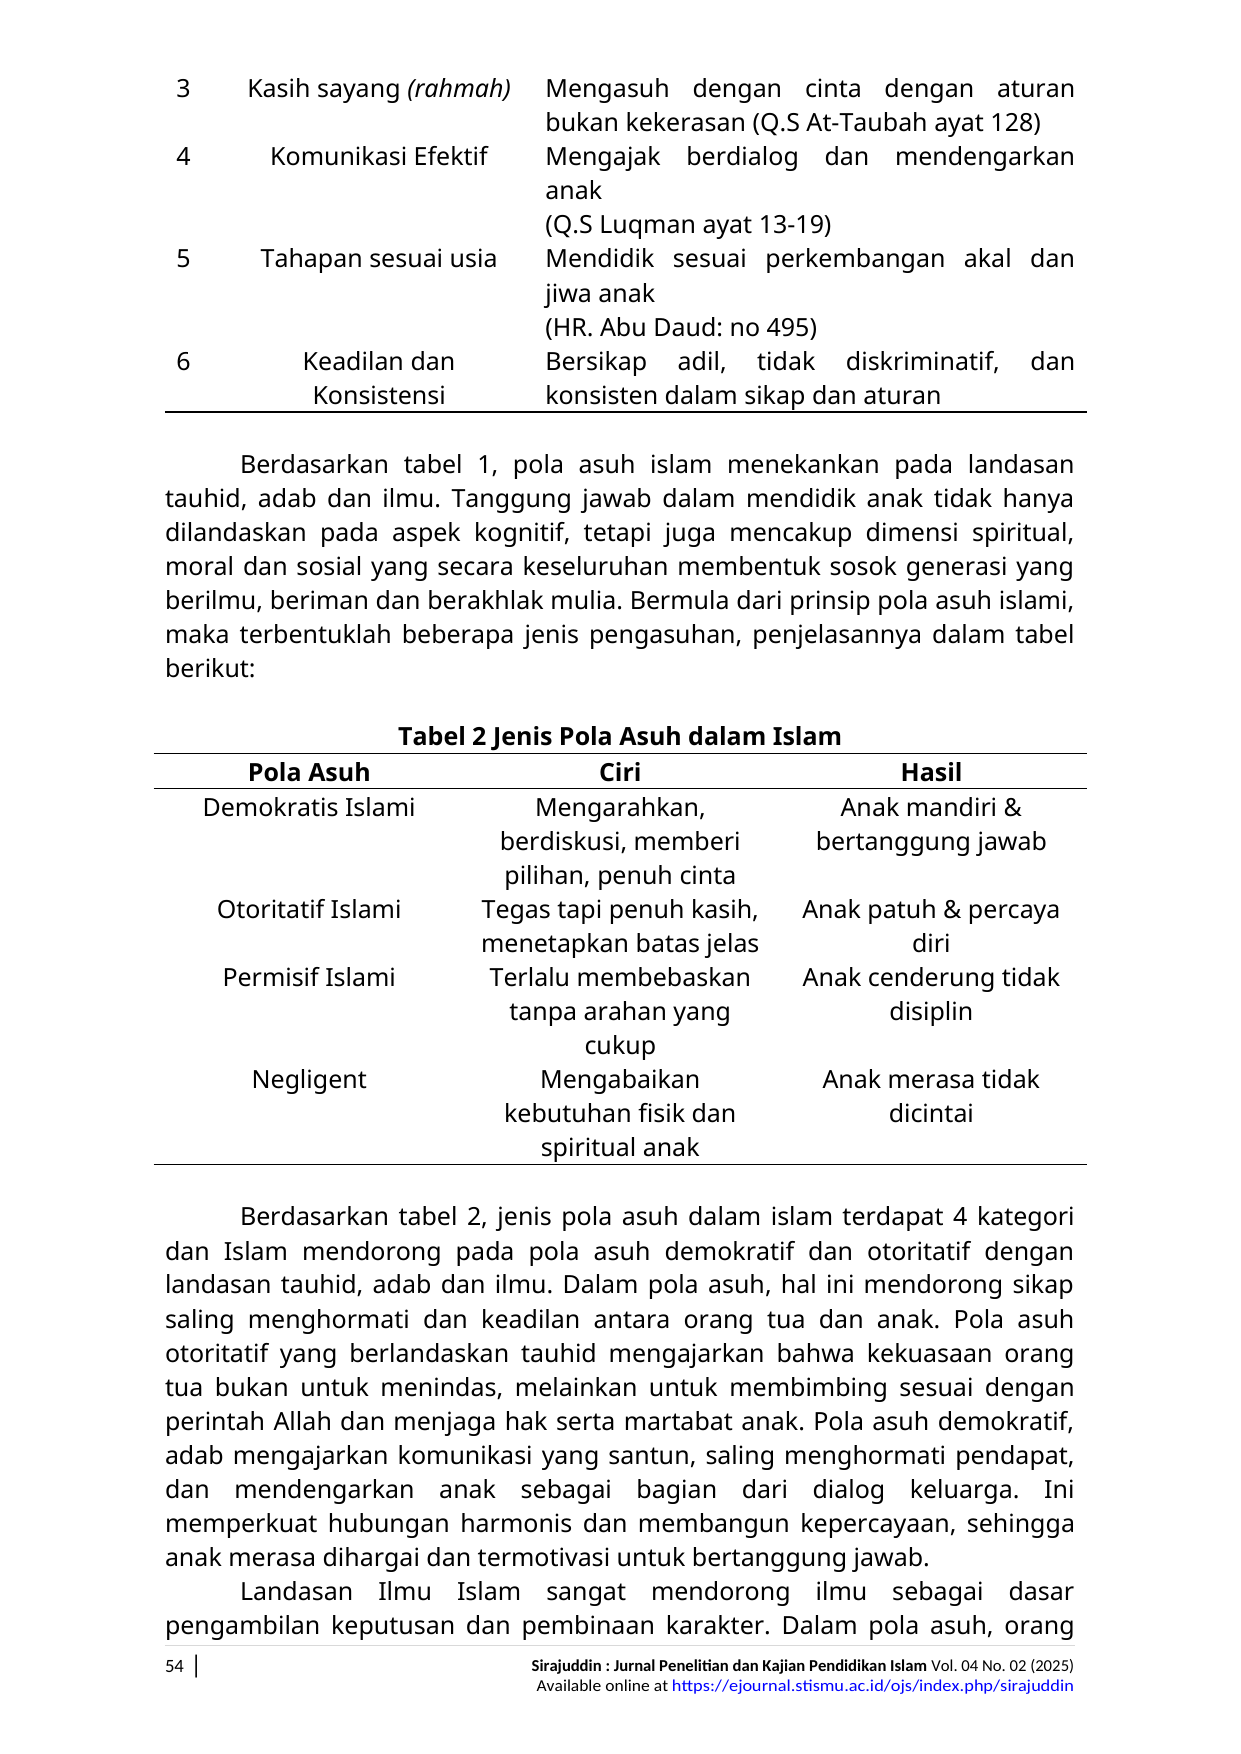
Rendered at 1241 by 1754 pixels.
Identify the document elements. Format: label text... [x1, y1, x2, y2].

table_header Ciri [465, 754, 776, 788]
table_cell Anak merasa tidak dicintai [776, 1062, 1087, 1164]
table_cell Negligent [154, 1062, 464, 1164]
text Tabel 2 Jenis Pola Asuh dalam Islam [165, 719, 1075, 753]
table_cell Mengasuh dengan cinta dengan aturan bukan kekerasan (Q.S At-Taubah ayat 128) [534, 71, 1087, 139]
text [165, 1574, 1075, 1642]
table_cell 3 [165, 71, 224, 139]
table_cell 5 [165, 241, 224, 343]
text Berdasarkan tabel 2, jenis pola asuh dalam islam terdapat 4 kategori dan Islam mendorong pada pola asuh demokratif dan otoritatif dengan landasan tauhid, adab dan ilmu. Dalam pola asuh, hal ini mendorong sikap saling menghormati dan keadilan antara orang tua dan anak. Pola asuh otoritatif yang berlandaskan tauhid mengajarkan bahwa kekuasaan orang tua bukan untuk menindas, melainkan untuk membimbing sesuai dengan perintah Allah dan menjaga hak serta martabat anak. Pola asuh demokratif, adab mengajarkan komunikasi yang santun, saling menghormati pendapat, dan mendengarkan anak sebagai bagian dari dialog keluarga. Ini memperkuat hubungan harmonis dan membangun kepercayaan, sehingga anak merasa dihargai dan termotivasi untuk bertanggung jawab. [165, 1199, 1075, 1574]
text Berdasarkan tabel 1, pola asuh islam menekankan pada landasan tauhid, adab dan ilmu. Tanggung jawab dalam mendidik anak tidak hanya dilandaskan pada aspek kognitif, tetapi juga mencakup dimensi spiritual, moral dan sosial yang secara keseluruhan membentuk sosok generasi yang berilmu, beriman dan berakhlak mulia. Bermula dari prinsip pola asuh islami, maka terbentuklah beberapa jenis pengasuhan, penjelasannya dalam tabel berikut: [165, 447, 1075, 685]
table_cell Permisif Islami [154, 960, 464, 1062]
table_cell 6 [165, 343, 224, 411]
table_cell Mendidik sesuai perkembangan akal dan jiwa anak (HR. Abu Daud: no 495) [534, 241, 1087, 343]
table_cell Anak cenderung tidak disiplin [776, 960, 1087, 1062]
table_header Pola Asuh [154, 754, 464, 788]
table_cell Mengajak berdialog dan mendengarkan anak (Q.S Luqman ayat 13-19) [534, 139, 1087, 241]
table_cell Tahapan sesuai usia [224, 241, 534, 343]
table_header Hasil [776, 754, 1087, 788]
table_cell Demokratis Islami [154, 789, 464, 891]
table_cell Otoritatif Islami [154, 891, 464, 959]
table_cell Komunikasi Efektif [224, 139, 534, 241]
table_cell Mengabaikan kebutuhan fisik dan spiritual anak [465, 1062, 776, 1164]
table_cell Terlalu membebaskan tanpa arahan yang cukup [465, 960, 776, 1062]
table_cell Kasih sayang (rahmah) [224, 71, 534, 139]
table_cell 4 [165, 139, 224, 241]
table_cell Bersikap adil, tidak diskriminatif, dan konsisten dalam sikap dan aturan [534, 343, 1087, 411]
table_cell Keadilan dan Konsistensi [224, 343, 534, 411]
table_cell Anak mandiri & bertanggung jawab [776, 789, 1087, 891]
table_cell Anak patuh & percaya diri [776, 891, 1087, 959]
table_cell Tegas tapi penuh kasih, menetapkan batas jelas [465, 891, 776, 959]
table_cell Mengarahkan, berdiskusi, memberi pilihan, penuh cinta [465, 789, 776, 891]
